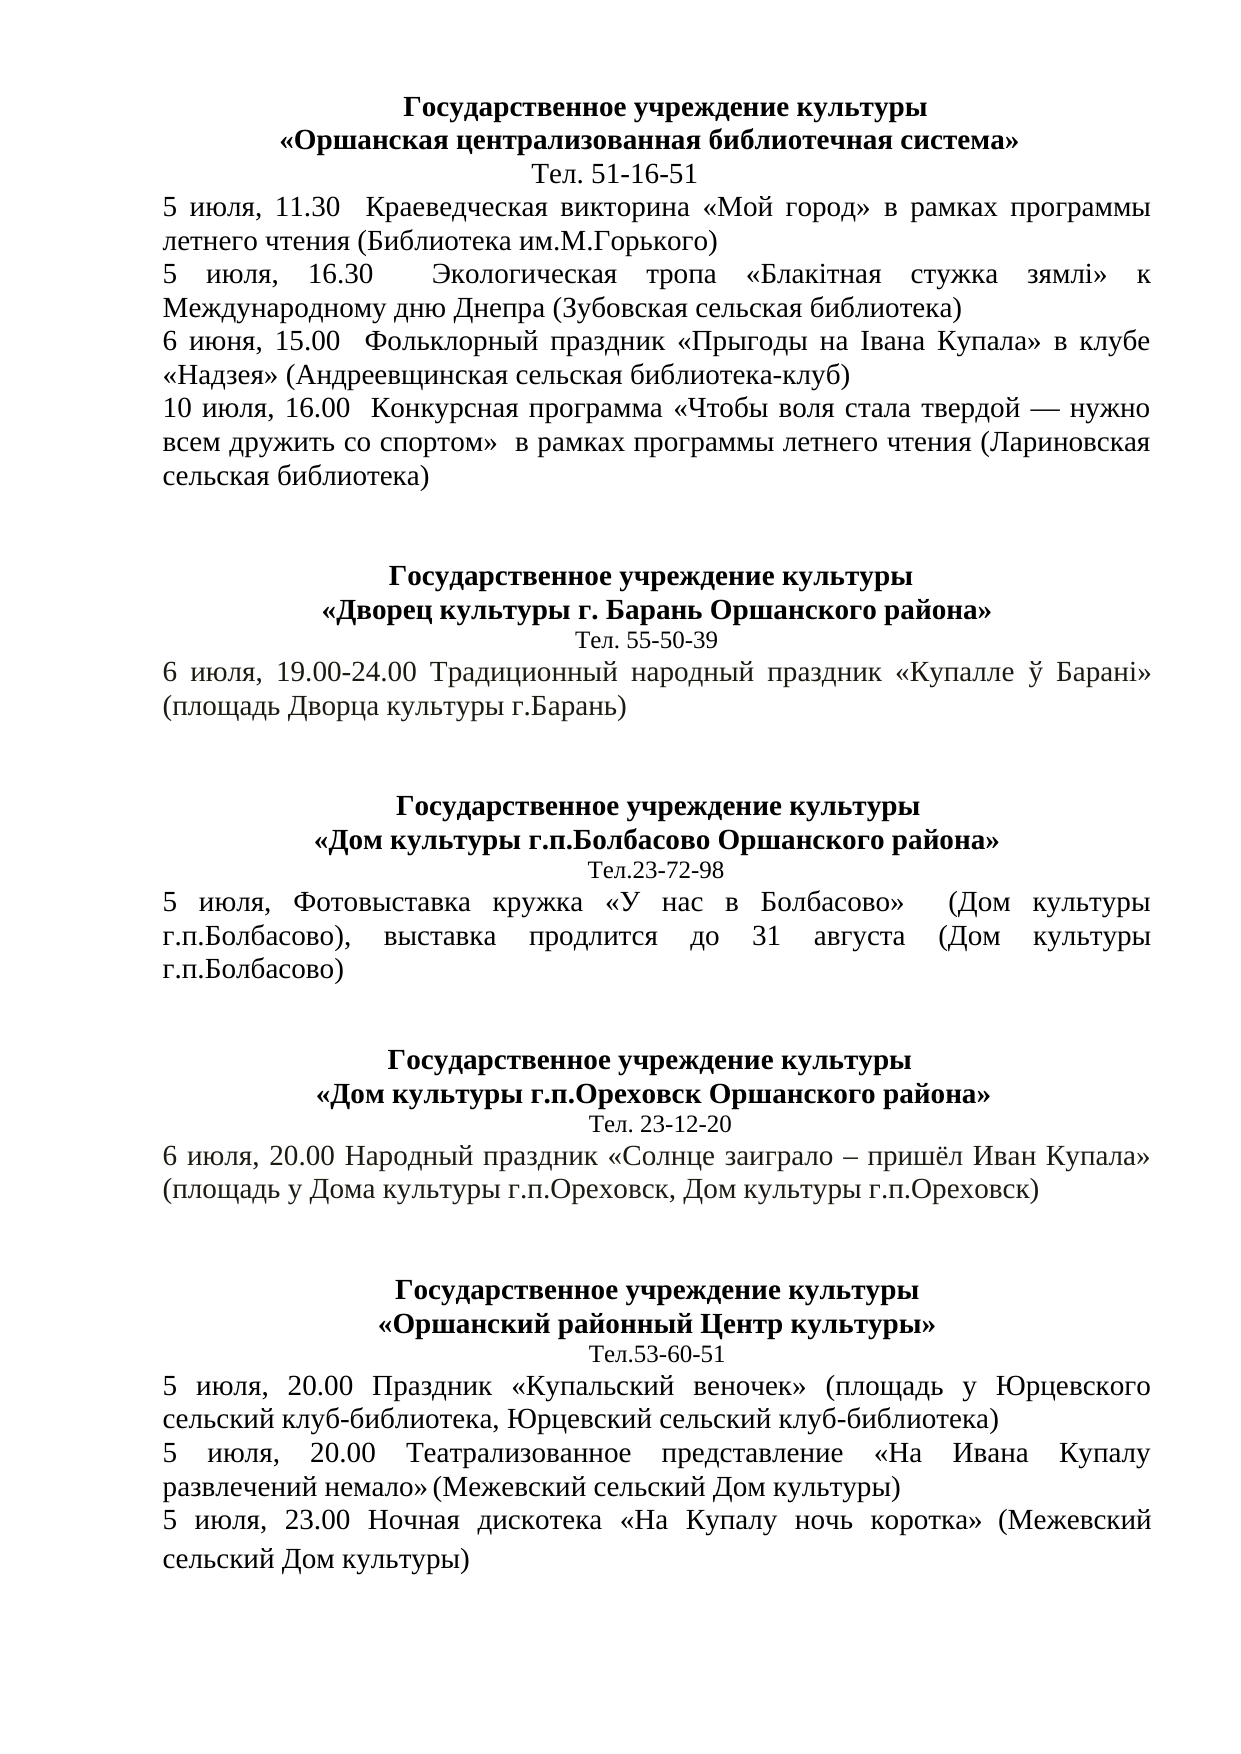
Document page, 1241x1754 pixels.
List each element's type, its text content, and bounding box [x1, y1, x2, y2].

text Государственное учреждение культуры [162, 89, 1152, 122]
text 5 июля, Фотовыставка кружка «У нас в Болбасово» (Дом культуры г.п.Болбасово), выставка продлится до 31 августа (Дом культуры г.п.Болбасово) [162, 884, 1152, 985]
text 6 июля, 20.00 Народный праздник «Солнце заиграло – пришёл Иван Купала» (площадь у Дома культуры г.п.Ореховск, Дом культуры г.п.Ореховск) [162, 1138, 1152, 1205]
text Тел.53-60-51 [162, 1339, 1152, 1368]
text Государственное учреждение культуры [162, 558, 1152, 592]
text 6 июля, 19.00-24.00 Традиционный народный праздник «Купалле ў Баранi» (площадь Дворца культуры г.Барань) [162, 654, 1152, 721]
text 5 июля, 20.00 Театрализованное представление «На Ивана Купалу развлечений немало» (Межевский сельский Дом культуры) [162, 1435, 1152, 1502]
text «Оршанский районный Центр культуры» [162, 1306, 1152, 1339]
text 10 июля, 16.00 Конкурсная программа «Чтобы воля стала твердой — нужно всем дружить со спортом» в рамках программы летнего чтения (Лариновская сельская библиотека) [162, 391, 1152, 491]
text Государственное учреждение культуры [162, 1042, 1152, 1076]
text 5 июля, 23.00 Ночная дискотека «На Купалу ночь коротка» (Межевский сельский Дом культуры) [162, 1502, 1152, 1574]
text Тел. 51-16-51 [457, 156, 1152, 189]
text 5 июля, 11.30 Краеведческая викторина «Мой город» в рамках программы летнего чтения (Библиотека им.М.Горького) [162, 189, 1152, 256]
text Тел. 23-12-20 [162, 1109, 1152, 1138]
text 5 июля, 20.00 Праздник «Купальский веночек» (площадь у Юрцевского сельский клуб-библиотека, Юрцевский сельский клуб-библиотека) [162, 1368, 1152, 1435]
text 6 июня, 15.00 Фольклорный праздник «Прыгоды на Івана Купала» в клубе «Надзея» (Андреевщинская сельская библиотека-клуб) [162, 323, 1152, 391]
text 5 июля, 16.30 Экологическая тропа «Блакітная стужка зямлі» к Международному дню Днепра (Зубовская сельская библиотека) [162, 256, 1152, 323]
text «Оршанская централизованная библиотечная система» [162, 122, 1152, 156]
text Тел. 55-50-39 [162, 625, 1152, 654]
text Государственное учреждение культуры [162, 788, 1152, 822]
text Государственное учреждение культуры [162, 1272, 1152, 1306]
text «Дом культуры г.п.Ореховск Оршанского района» [162, 1076, 1152, 1109]
text «Дом культуры г.п.Болбасово Оршанского района» [162, 822, 1152, 855]
text «Дворец культуры г. Барань Оршанского района» [162, 592, 1152, 625]
text Тел.23-72-98 [162, 855, 1152, 884]
